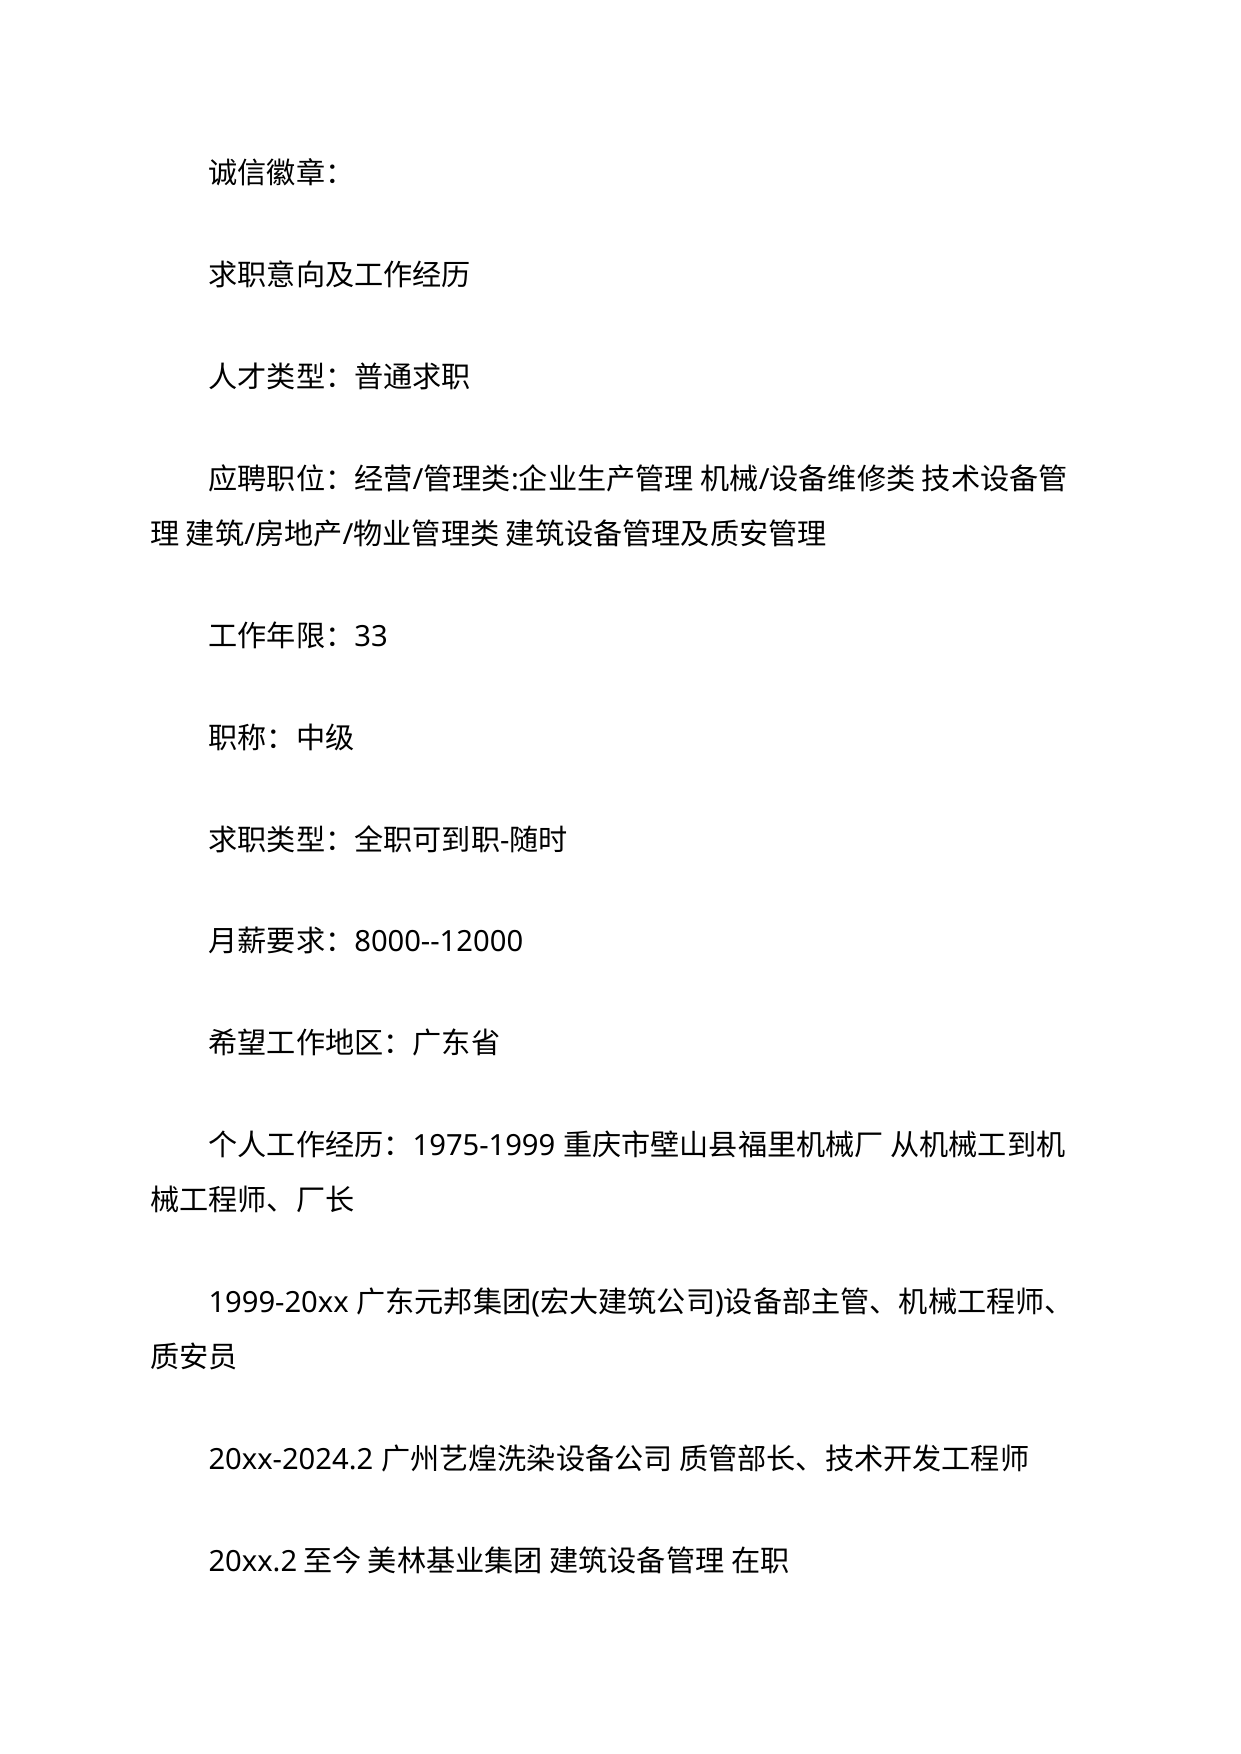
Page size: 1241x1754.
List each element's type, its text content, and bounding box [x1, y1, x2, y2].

text 工作年限：33 [150, 612, 1090, 655]
text 1999-20xx 广东元邦集团(宏大建筑公司)设备部主管、机械工程师、质安员 [150, 1278, 1090, 1376]
text 个人工作经历：1975-1999 重庆市壁山县福里机械厂 从机械工到机械工程师、厂长 [150, 1122, 1090, 1219]
text 20xx-2024.2 广州艺煌洗染设备公司 质管部长、技术开发工程师 [150, 1435, 1090, 1478]
text 希望工作地区：广东省 [150, 1020, 1090, 1062]
text 20xx.2至今 美林基业集团 建筑设备管理 在职 [150, 1537, 1090, 1580]
text 职称：中级 [150, 714, 1090, 757]
text 应聘职位：经营/管理类:企业生产管理 机械/设备维修类 技术设备管理 建筑/房地产/物业管理类 建筑设备管理及质安管理 [150, 455, 1090, 553]
text 诚信徽章： [150, 150, 1090, 192]
text 月薪要求：8000--12000 [150, 918, 1090, 960]
text 求职类型：全职可到职-随时 [150, 816, 1090, 858]
text 求职意向及工作经历 [150, 252, 1090, 294]
text 人才类型：普通求职 [150, 353, 1090, 396]
